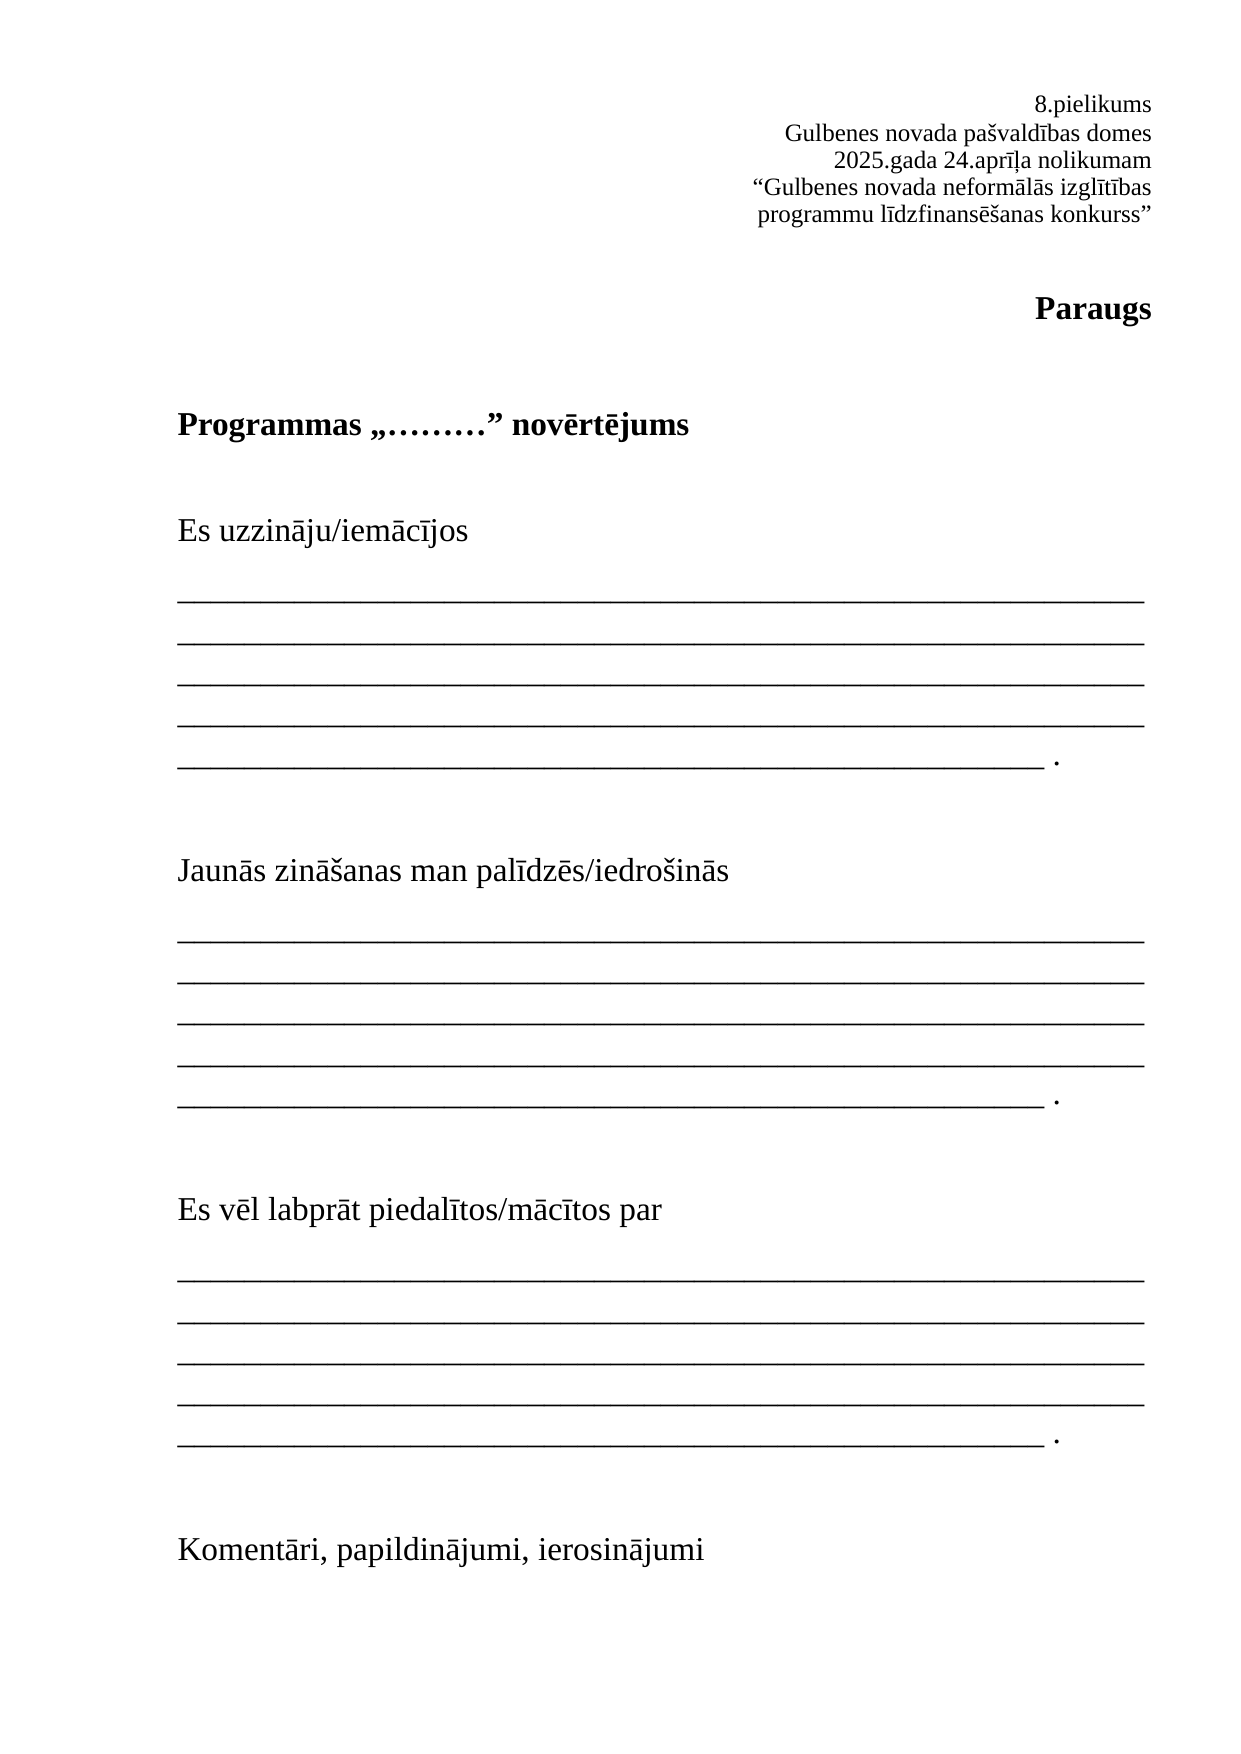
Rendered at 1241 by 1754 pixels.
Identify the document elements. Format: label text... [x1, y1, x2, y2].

text programmu līdzfinansēšanas konkurss” [177, 201, 1152, 228]
text Es vēl labprāt piedalītos/mācītos par [177, 1189, 1152, 1228]
text Programmas „………” novērtējums [177, 405, 1152, 443]
text 8.pielikums [177, 89, 1152, 117]
text Komentāri, papildinājumi, ierosinājumi [177, 1529, 1152, 1567]
text Jaunās zināšanas man palīdzēs/iedrošinās [177, 850, 1152, 888]
text Es uzzināju/iemācījos [177, 510, 1152, 549]
text ____________________________________________________________________________________________________________________________________________________________________________________________________________________________________________________________________________________________ . [177, 1247, 1152, 1451]
text 2025.gada 24.aprīļa nolikumam “Gulbenes novada neformālās izglītības [177, 147, 1152, 201]
text Paraugs [177, 289, 1152, 327]
text ____________________________________________________________________________________________________________________________________________________________________________________________________________________________________________________________________________________________ . [177, 568, 1152, 772]
text Gulbenes novada pašvaldības domes [177, 120, 1152, 147]
text ____________________________________________________________________________________________________________________________________________________________________________________________________________________________________________________________________________________________ . [177, 908, 1152, 1112]
